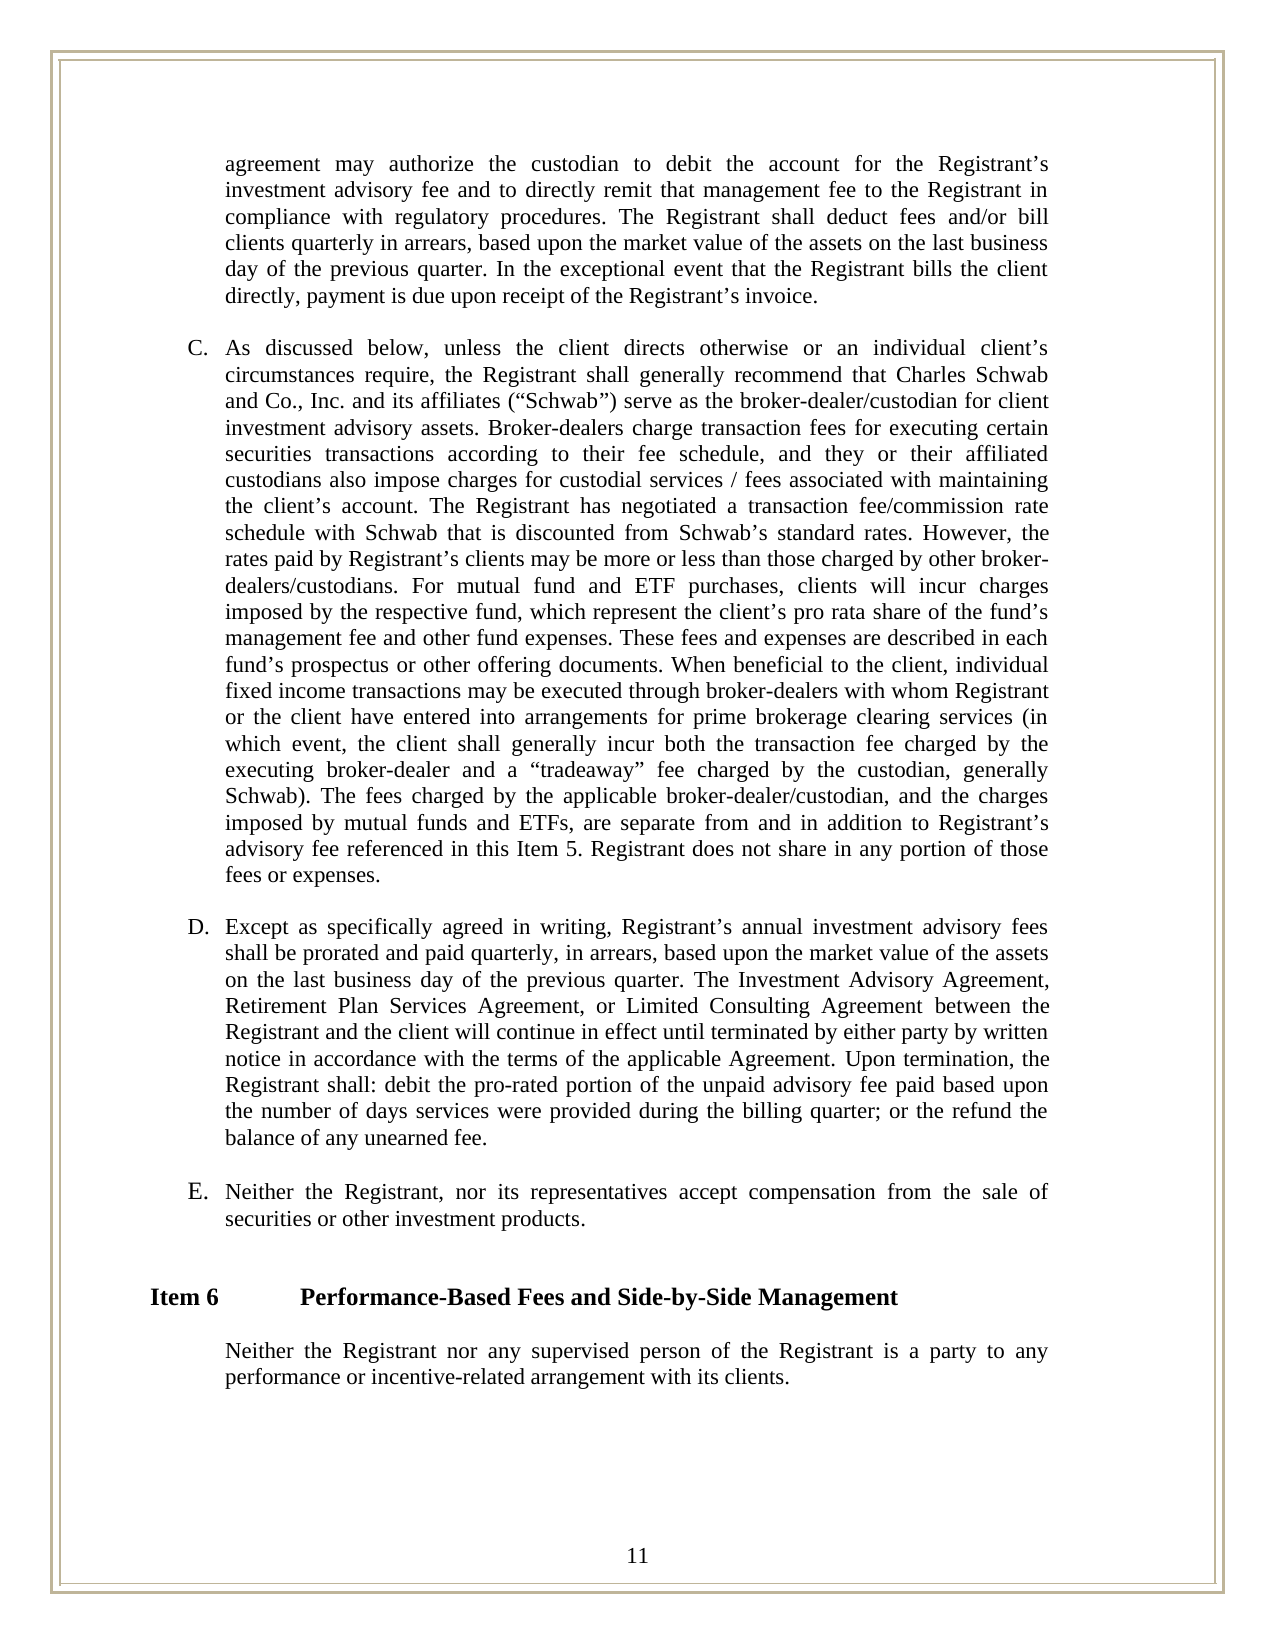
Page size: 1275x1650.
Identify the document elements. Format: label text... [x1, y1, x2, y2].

list Neither the Registrant, nor its representatives accept compensation from the sale of securities or other investment products. [187, 1176, 1050, 1232]
list Except as specifically agreed in writing, Registrant’s annual investment advisory fees shall be prorated and paid quarterly, in arrears, based upon the market value of the assets on the last business day of the previous quarter. The Investment Advisory Agreement, Retirement Plan Services Agreement, or Limited Consulting Agreement between the Registrant and the client will continue in effect until terminated by either party by written notice in accordance with the terms of the applicable Agreement. Upon termination, the Registrant shall: debit the pro-rated portion of the unpaid advisory fee paid based upon the number of days services were provided during the billing quarter; or the refund the balance of any unearned fee. [187, 913, 1050, 1150]
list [187, 150, 1050, 308]
subtitle Item 6 Performance-Based Fees and Side-by-Side Management [150, 1282, 1125, 1310]
list As discussed below, unless the client directs otherwise or an individual client’s circumstances require, the Registrant shall generally recommend that Charles Schwab and Co., Inc. and its affiliates (“Schwab”) serve as the broker-dealer/custodian for client investment advisory assets. Broker-dealers charge transaction fees for executing certain securities transactions according to their fee schedule, and they or their affiliated custodians also impose charges for custodial services / fees associated with maintaining the client’s account. The Registrant has negotiated a transaction fee/commission rate schedule with Schwab that is discounted from Schwab’s standard rates. However, the rates paid by Registrant’s clients may be more or less than those charged by other broker-dealers/custodians. For mutual fund and ETF purchases, clients will incur charges imposed by the respective fund, which represent the client’s pro rata share of the fund’s management fee and other fund expenses. These fees and expenses are described in each fund’s prospectus or other offering documents. When beneficial to the client, individual fixed income transactions may be executed through broker-dealers with whom Registrant or the client have entered into arrangements for prime brokerage clearing services (in which event, the client shall generally incur both the transaction fee charged by the executing broker-dealer and a “tradeaway” fee charged by the custodian, generally Schwab). The fees charged by the applicable broker-dealer/custodian, and the charges imposed by mutual funds and ETFs, are separate from and in addition to Registrant’s advisory fee referenced in this Item 5. Registrant does not share in any portion of those fees or expenses. [187, 334, 1050, 888]
text Neither the Registrant nor any supervised person of the Registrant is a party to any performance or incentive-related arrangement with its clients. [225, 1337, 1050, 1389]
